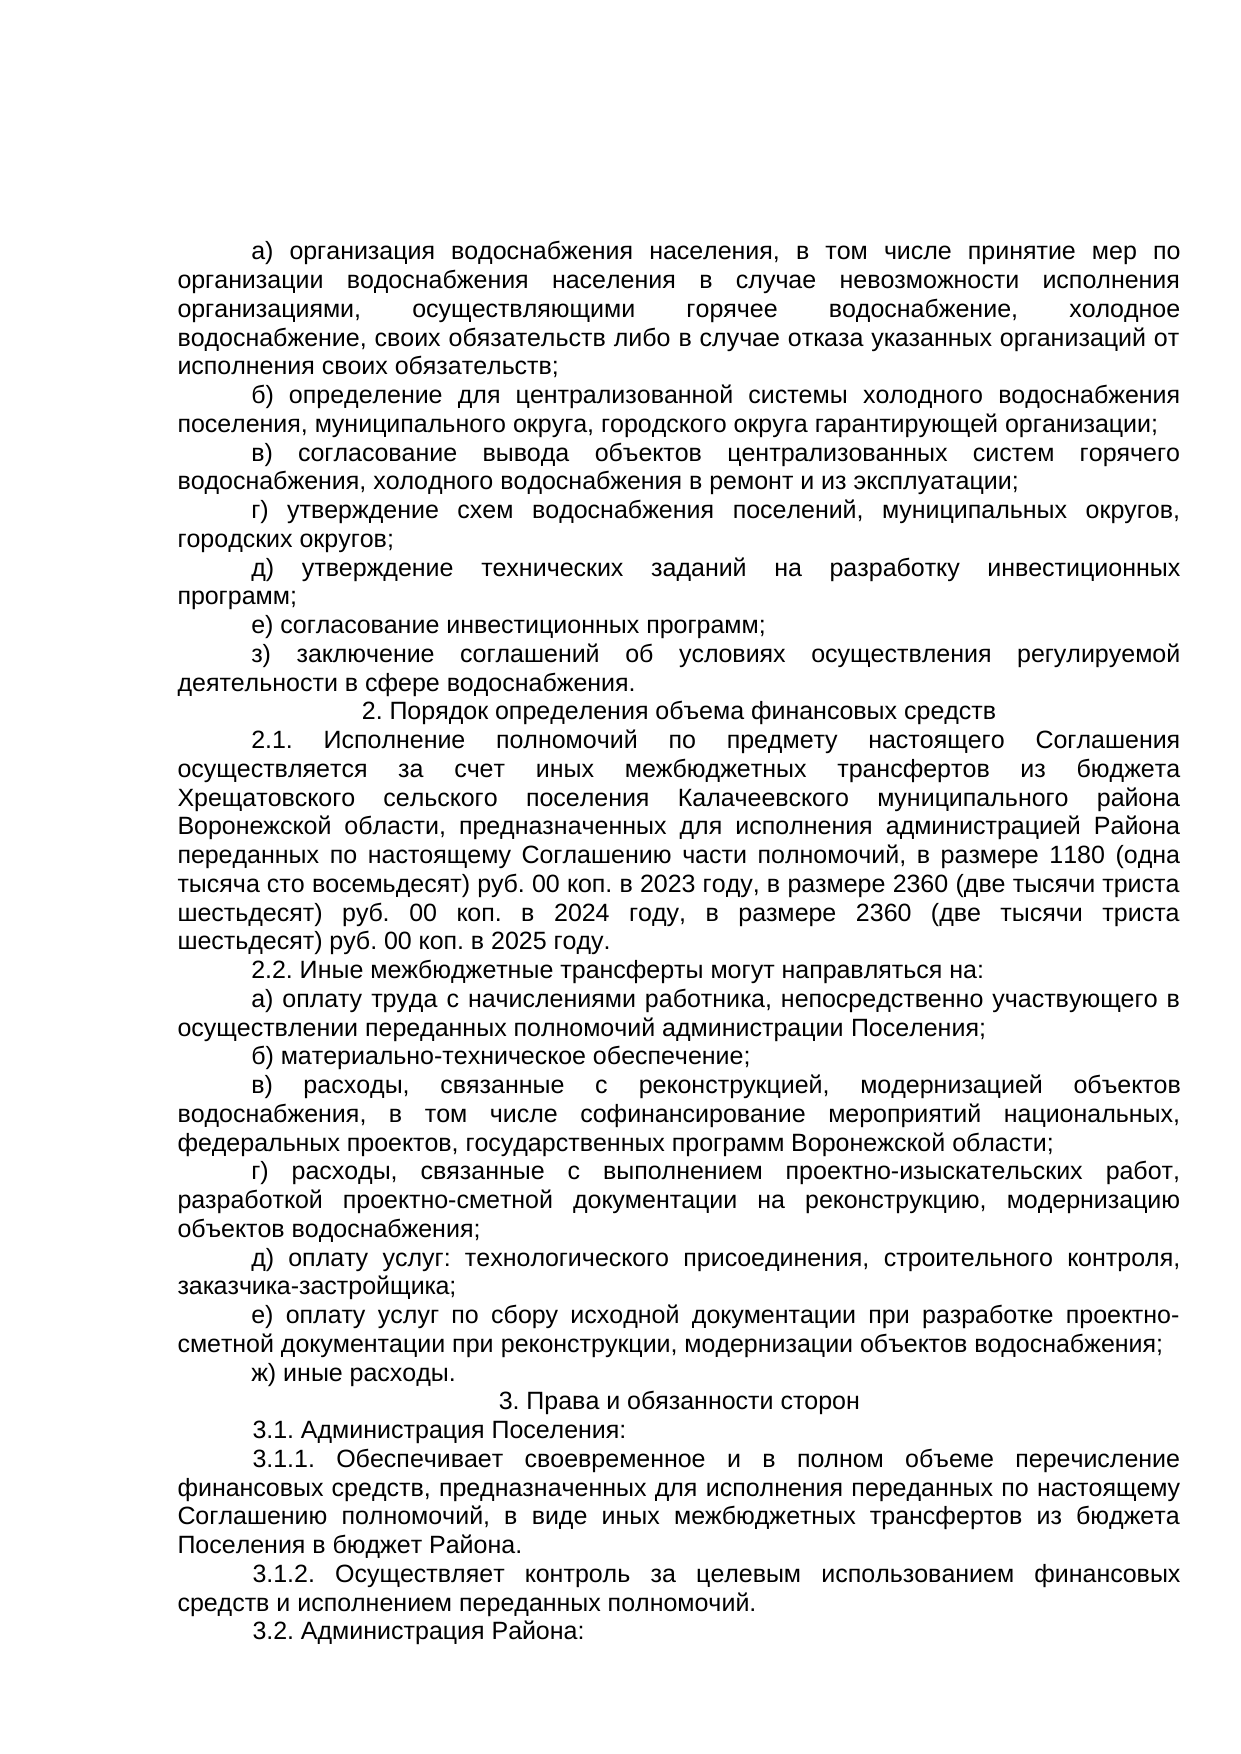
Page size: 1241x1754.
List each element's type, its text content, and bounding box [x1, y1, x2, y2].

text 3.2. Администрация Района: [177, 1616, 1181, 1645]
text б) определение для централизованной системы холодного водоснабжения поселения, муниципального округа, городского округа гарантирующей организации; [177, 380, 1181, 437]
text ж) иные расходы. [177, 1357, 1181, 1386]
text 3. Права и обязанности сторон [177, 1386, 1181, 1415]
text 3.1. Администрация Поселения: [177, 1415, 1181, 1444]
text 2. Порядок определения объема финансовых средств [177, 696, 1181, 725]
text 3.1.2. Осуществляет контроль за целевым использованием финансовых средств и исполнением переданных полномочий. [177, 1559, 1181, 1616]
text 2.1. Исполнение полномочий по предмету настоящего Соглашения осуществляется за счет иных межбюджетных трансфертов из бюджета Хрещатовского сельского поселения Калачеевского муниципального района Воронежской области, предназначенных для исполнения администрацией Района переданных по настоящему Соглашению части полномочий, в размере 1180 (одна тысяча сто восемьдесят) руб. 00 коп. в 2023 году, в размере 2360 (две тысячи триста шестьдесят) руб. 00 коп. в 2024 году, в размере 2360 (две тысячи триста шестьдесят) руб. 00 коп. в 2025 году. [177, 725, 1181, 955]
text б) материально-техническое обеспечение; [177, 1041, 1181, 1070]
text з) заключение соглашений об условиях осуществления регулируемой деятельности в сфере водоснабжения. [177, 639, 1181, 696]
text 3.1.1. Обеспечивает своевременное и в полном объеме перечисление финансовых средств, предназначенных для исполнения переданных по настоящему Соглашению полномочий, в виде иных межбюджетных трансфертов из бюджета Поселения в бюджет Района. [177, 1444, 1181, 1559]
text д) оплату услуг: технологического присоединения, строительного контроля, заказчика-застройщика; [177, 1242, 1181, 1300]
text в) расходы, связанные с реконструкцией, модернизацией объектов водоснабжения, в том числе софинансирование мероприятий национальных, федеральных проектов, государственных программ Воронежской области; [177, 1070, 1181, 1156]
text д) утверждение технических заданий на разработку инвестиционных программ; [177, 552, 1181, 610]
text а) оплату труда с начислениями работника, непосредственно участвующего в осуществлении переданных полномочий администрации Поселения; [177, 984, 1181, 1041]
text е) оплату услуг по сбору исходной документации при разработке проектно-сметной документации при реконструкции, модернизации объектов водоснабжения; [177, 1300, 1181, 1357]
text 2.2. Иные межбюджетные трансферты могут направляться на: [177, 955, 1181, 984]
text г) расходы, связанные с выполнением проектно-изыскательских работ, разработкой проектно-сметной документации на реконструкцию, модернизацию объектов водоснабжения; [177, 1156, 1181, 1242]
text е) согласование инвестиционных программ; [177, 610, 1181, 639]
text в) согласование вывода объектов централизованных систем горячего водоснабжения, холодного водоснабжения в ремонт и из эксплуатации; [177, 437, 1181, 495]
text а) организация водоснабжения населения, в том числе принятие мер по организации водоснабжения населения в случае невозможности исполнения организациями, осуществляющими горячее водоснабжение, холодное водоснабжение, своих обязательств либо в случае отказа указанных организаций от исполнения своих обязательств; [177, 236, 1181, 380]
text г) утверждение схем водоснабжения поселений, муниципальных округов, городских округов; [177, 495, 1181, 552]
